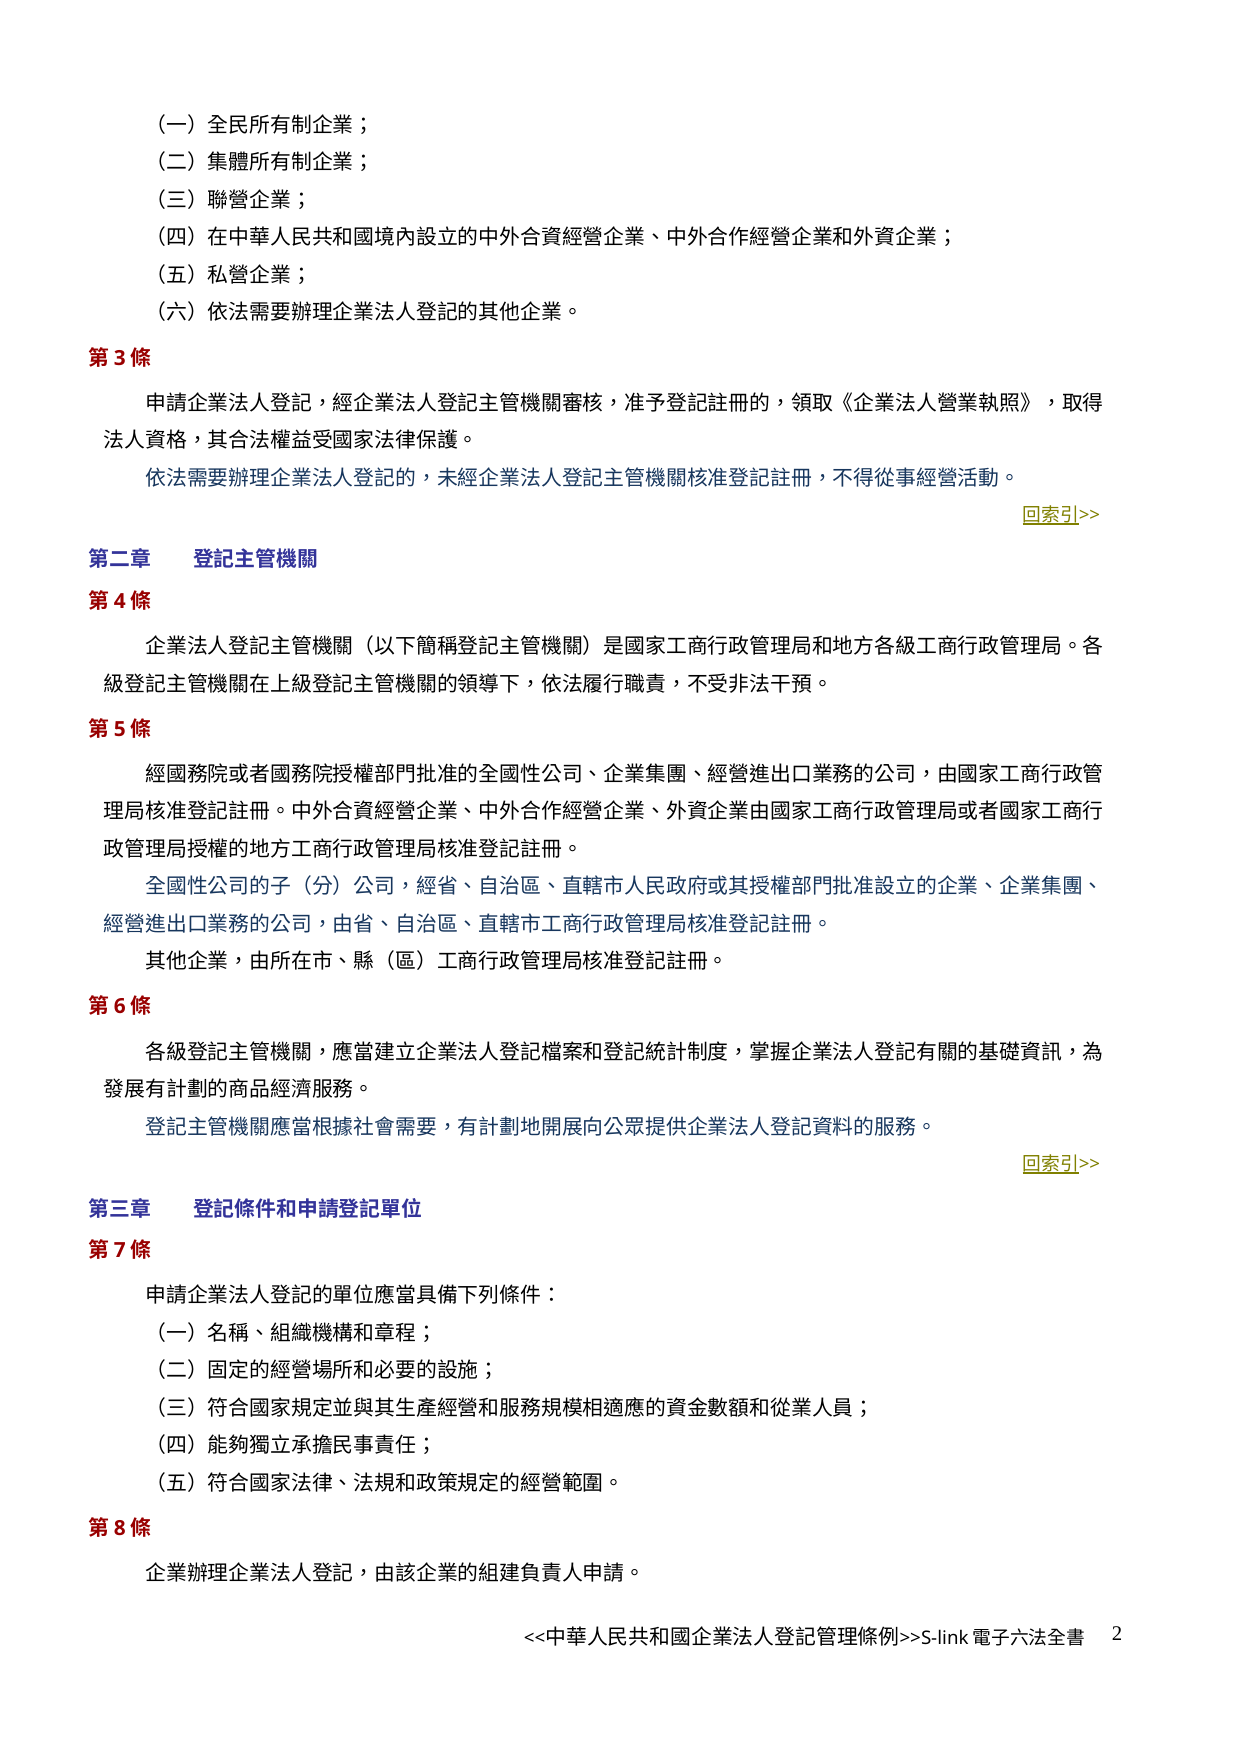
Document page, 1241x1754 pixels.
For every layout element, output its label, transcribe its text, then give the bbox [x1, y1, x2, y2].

text 登記主管機關應當根據社會需要，有計劃地開展向公眾提供企業法人登記資料的服務。 [103, 1106, 1122, 1144]
text 全國性公司的子（分）公司，經省、自治區、直轄市人民政府或其授權部門批准設立的企業、企業集團、經營進出口業務的公司，由省、自治區、直轄市工商行政管理局核准登記註冊。 [103, 866, 1122, 941]
text 經國務院或者國務院授權部門批准的全國性公司、企業集團、經營進出口業務的公司，由國家工商行政管理局核准登記註冊。中外合資經營企業、中外合作經營企業、外資企業由國家工商行政管理局或者國家工商行政管理局授權的地方工商行政管理局核准登記註冊。 [103, 753, 1122, 866]
subtitle 第8條 [89, 1511, 1122, 1541]
subtitle 第4條 [89, 584, 1122, 614]
text （四）在中華人民共和國境內設立的中外合資經營企業、中外合作經營企業和外資企業； [103, 217, 1122, 254]
subtitle 第6條 [89, 990, 1122, 1020]
text 企業辦理企業法人登記，由該企業的組建負責人申請。 [103, 1553, 1122, 1590]
text （三）聯營企業； [103, 179, 1122, 217]
text （四）能夠獨立承擔民事責任； [103, 1425, 1122, 1462]
subtitle 第5條 [89, 712, 1122, 742]
text （一）全民所有制企業； [103, 104, 1122, 142]
text 企業法人登記主管機關（以下簡稱登記主管機關）是國家工商行政管理局和地方各級工商行政管理局。各級登記主管機關在上級登記主管機關的領導下，依法履行職責，不受非法干預。 [103, 626, 1122, 701]
text （二）固定的經營場所和必要的設施； [103, 1350, 1122, 1387]
text 回索引>> [103, 495, 1122, 532]
text （一）名稱、組織機構和章程； [103, 1312, 1122, 1350]
text （五）私營企業； [103, 254, 1122, 292]
text （二）集體所有制企業； [103, 142, 1122, 179]
text 依法需要辦理企業法人登記的，未經企業法人登記主管機關核准登記註冊，不得從事經營活動。 [103, 457, 1122, 495]
text （六）依法需要辦理企業法人登記的其他企業。 [103, 292, 1122, 329]
subtitle 第三章 登記條件和申請登記單位 [89, 1192, 1122, 1222]
text 申請企業法人登記，經企業法人登記主管機關審核，准予登記註冊的，領取《企業法人營業執照》，取得法人資格，其合法權益受國家法律保護。 [103, 382, 1122, 457]
subtitle 第二章 登記主管機關 [89, 543, 1122, 573]
text 各級登記主管機關，應當建立企業法人登記檔案和登記統計制度，掌握企業法人登記有關的基礎資訊，為發展有計劃的商品經濟服務。 [103, 1031, 1122, 1106]
text 回索引>> [103, 1144, 1122, 1181]
text （五）符合國家法律、法規和政策規定的經營範圍。 [103, 1462, 1122, 1500]
text 其他企業，由所在市、縣（區）工商行政管理局核准登記註冊。 [103, 941, 1122, 978]
text 申請企業法人登記的單位應當具備下列條件： [103, 1275, 1122, 1312]
subtitle 第7條 [89, 1233, 1122, 1263]
text （三）符合國家規定並與其生產經營和服務規模相適應的資金數額和從業人員； [103, 1387, 1122, 1425]
subtitle 第3條 [89, 341, 1122, 371]
